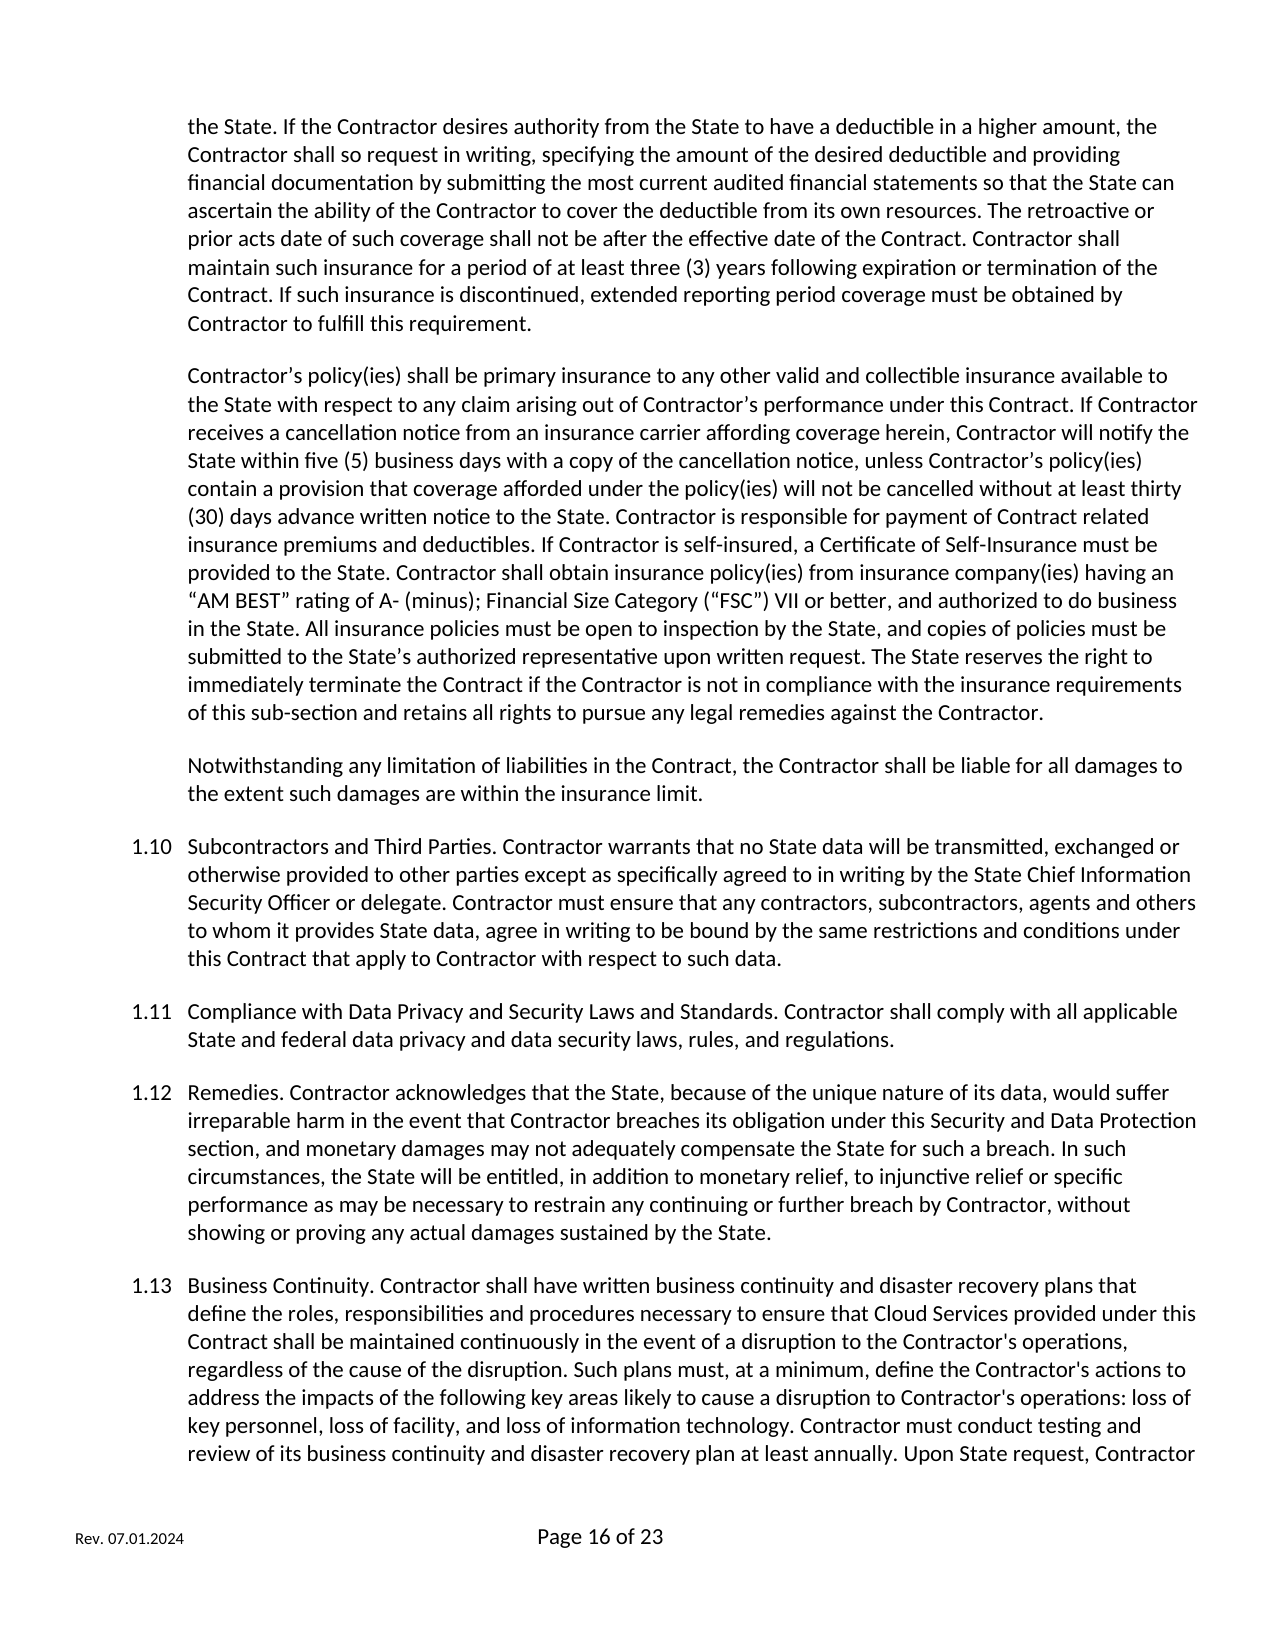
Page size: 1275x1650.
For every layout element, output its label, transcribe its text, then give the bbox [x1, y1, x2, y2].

text Contractor’s policy(ies) shall be primary insurance to any other valid and collectible insurance available to the State with respect to any claim arising out of Contractor’s performance under this Contract. If Contractor receives a cancellation notice from an insurance carrier affording coverage herein, Contractor will notify the State within five (5) business days with a copy of the cancellation notice, unless Contractor’s policy(ies) contain a provision that coverage afforded under the policy(ies) will not be cancelled without at least thirty (30) days advance written notice to the State. Contractor is responsible for payment of Contract related insurance premiums and deductibles. If Contractor is self-insured, a Certificate of Self-Insurance must be provided to the State. Contractor shall obtain insurance policy(ies) from insurance company(ies) having an “AM BEST” rating of A- (minus); Financial Size Category (“FSC”) VII or better, and authorized to do business in the State. All insurance policies must be open to inspection by the State, and copies of policies must be submitted to the State’s authorized representative upon written request. The State reserves the right to immediately terminate the Contract if the Contractor is not in compliance with the insurance requirements of this sub-section and retains all rights to pursue any legal remedies against the Contractor. [187, 362, 1200, 726]
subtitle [131, 1271, 1200, 1467]
subtitle Compliance with Data Privacy and Security Laws and Standards. Contractor shall comply with all applicable State and federal data privacy and data security laws, rules, and regulations. [131, 997, 1200, 1053]
text Notwithstanding any limitation of liabilities in the Contract, the Contractor shall be liable for all damages to the extent such damages are within the insurance limit. [187, 751, 1200, 807]
subtitle Remedies. Contractor acknowledges that the State, because of the unique nature of its data, would suffer irreparable harm in the event that Contractor breaches its obligation under this Security and Data Protection section, and monetary damages may not adequately compensate the State for such a breach. In such circumstances, the State will be entitled, in addition to monetary relief, to injunctive relief or specific performance as may be necessary to restrain any continuing or further breach by Contractor, without showing or proving any actual damages sustained by the State. [131, 1078, 1200, 1246]
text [187, 112, 1200, 337]
subtitle Subcontractors and Third Parties. Contractor warrants that no State data will be transmitted, exchanged or otherwise provided to other parties except as specifically agreed to in writing by the State Chief Information Security Officer or delegate. Contractor must ensure that any contractors, subcontractors, agents and others to whom it provides State data, agree in writing to be bound by the same restrictions and conditions under this Contract that apply to Contractor with respect to such data. [131, 832, 1200, 972]
